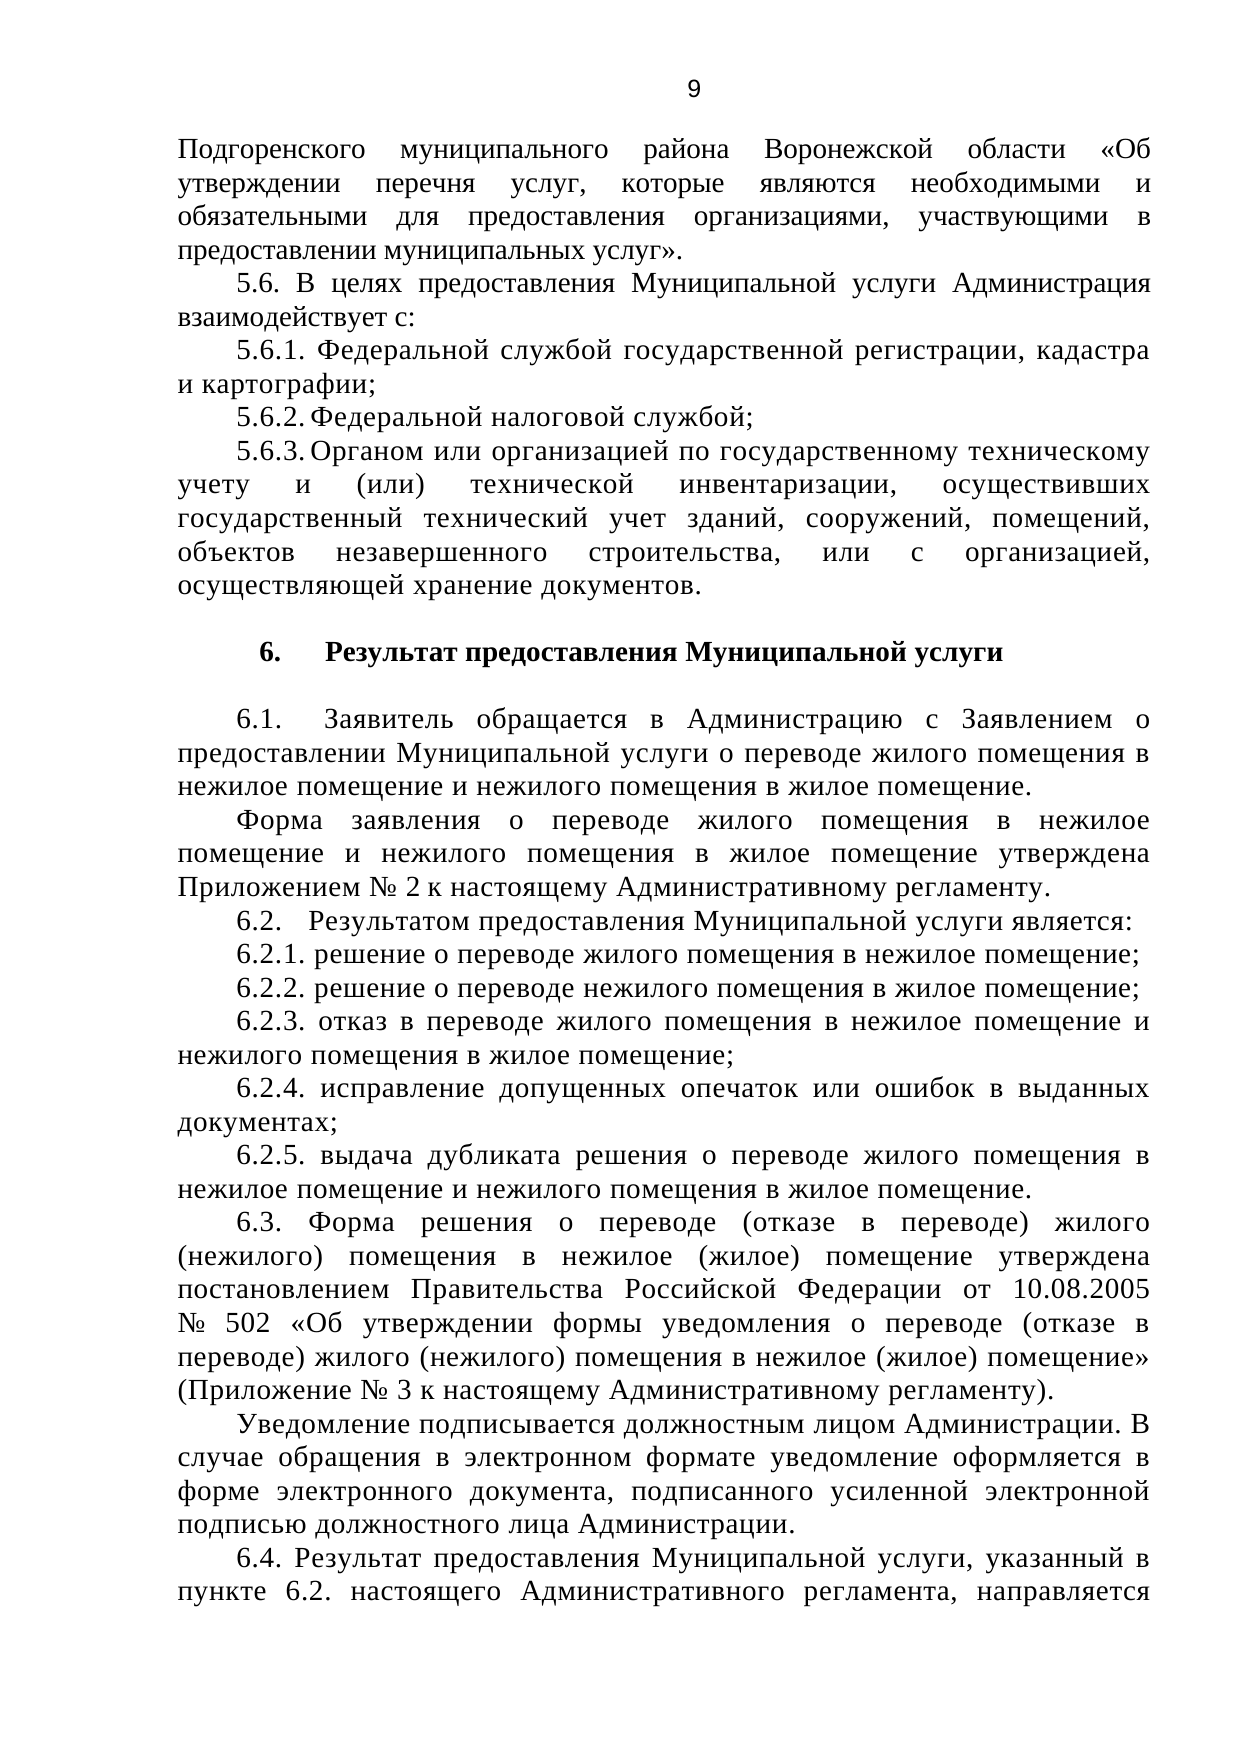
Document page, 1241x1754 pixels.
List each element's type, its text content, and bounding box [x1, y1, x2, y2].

list Федеральной налоговой службой; [177, 399, 1152, 433]
list Результат предоставления Муниципальной услуги [112, 634, 1152, 668]
text 6.2.4. исправление допущенных опечаток или ошибок в выданных документах; [177, 1070, 1152, 1137]
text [177, 1540, 1152, 1607]
text 5.6. В целях предоставления Муниципальной услуги Администрация взаимодействует с: [177, 265, 1152, 332]
text 6.2.1. решение о переводе жилого помещения в нежилое помещение; [177, 936, 1152, 970]
list Результатом предоставления Муниципальной услуги является: [177, 903, 1152, 936]
text Форма заявления о переводе жилого помещения в нежилое помещение и нежилого помещения в жилое помещение утверждена Приложением № 2 к настоящему Административному регламенту. [177, 802, 1152, 903]
text 6.2.2. решение о переводе нежилого помещения в жилое помещение; [177, 970, 1152, 1003]
list Органом или организацией по государственному техническому учету и (или) технической инвентаризации, осуществивших государственный технический учет зданий, сооружений, помещений, объектов незавершенного строительства, или с организацией, осуществляющей хранение документов. [177, 433, 1152, 601]
list Заявитель обращается в Администрацию с Заявлением о предоставлении Муниципальной услуги о переводе жилого помещения в нежилое помещение и нежилого помещения в жилое помещение. [177, 701, 1152, 802]
text 6.3. Форма решения о переводе (отказе в переводе) жилого (нежилого) помещения в нежилое (жилое) помещение утверждена постановлением Правительства Российской Федерации от 10.08.2005 № 502 «Об утверждении формы уведомления о переводе (отказе в переводе) жилого (нежилого) помещения в нежилое (жилое) помещение» (Приложение № 3 к настоящему Административному регламенту). [177, 1204, 1152, 1406]
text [177, 131, 1152, 265]
text 6.2.3. отказ в переводе жилого помещения в нежилое помещение и нежилого помещения в жилое помещение; [177, 1003, 1152, 1070]
text 6.2.5. выдача дубликата решения о переводе жилого помещения в нежилое помещение и нежилого помещения в жилое помещение. [177, 1137, 1152, 1204]
text 5.6.1. Федеральной службой государственной регистрации, кадастра и картографии; [177, 332, 1152, 399]
text Уведомление подписывается должностным лицом Администрации. В случае обращения в электронном формате уведомление оформляется в форме электронного документа, подписанного усиленной электронной подписью должностного лица Администрации. [177, 1406, 1152, 1540]
